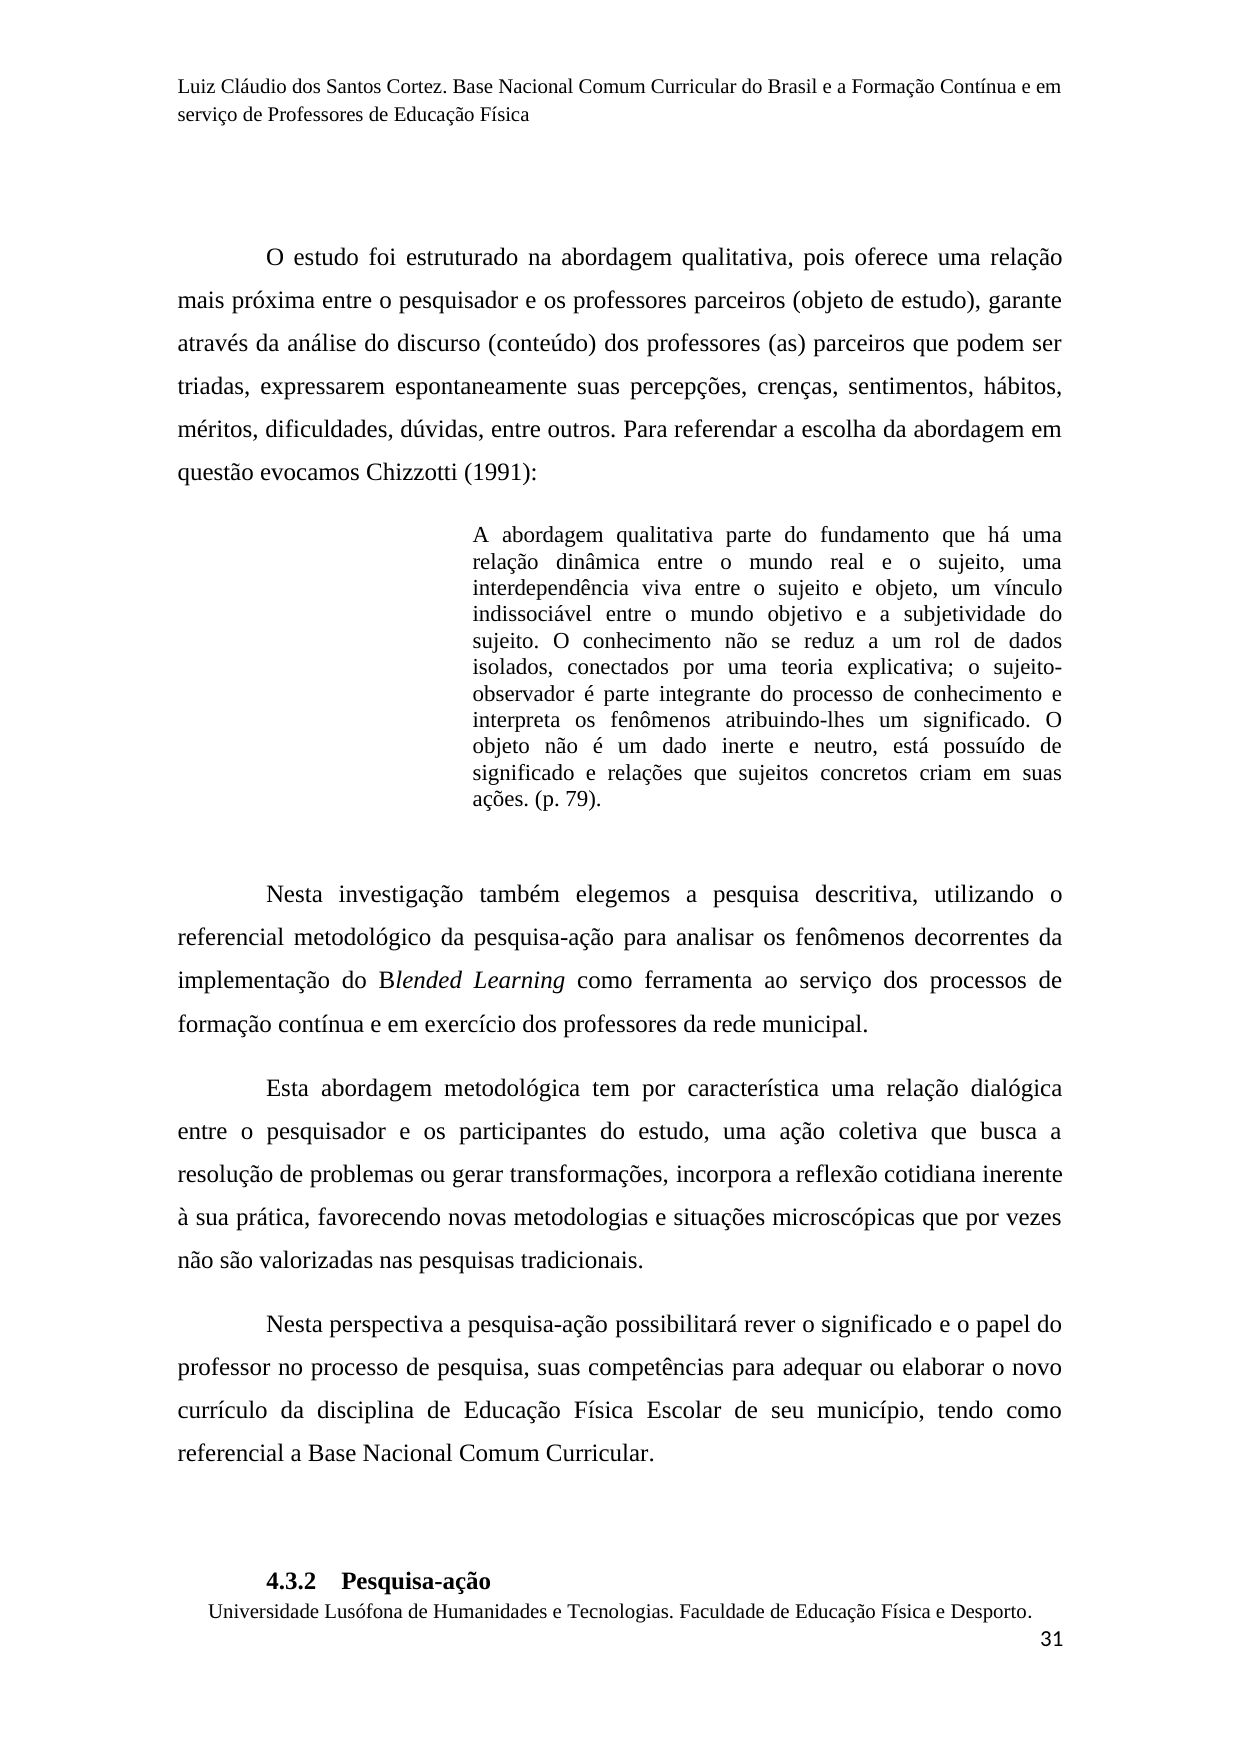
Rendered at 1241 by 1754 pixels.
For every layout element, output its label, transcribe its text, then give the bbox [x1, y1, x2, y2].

text Nesta perspectiva a pesquisa-ação possibilitará rever o significado e o papel do professor no processo de pesquisa, suas competências para adequar ou elaborar o novo currículo da disciplina de Educação Física Escolar de seu município, tendo como referencial a Base Nacional Comum Curricular. [177, 1309, 1063, 1467]
text Esta abordagem metodológica tem por característica uma relação dialógica entre o pesquisador e os participantes do estudo, uma ação coletiva que busca a resolução de problemas ou gerar transformações, incorpora a reflexão cotidiana inerente à sua prática, favorecendo novas metodologias e situações microscópicas que por vezes não são valorizadas nas pesquisas tradicionais. [177, 1073, 1063, 1202]
text Esta abordagem metodológica tem por característica uma relação dialógica entre o pesquisador e os participantes do estudo, uma ação coletiva que busca a resolução de problemas ou gerar transformações, incorpora a reflexão cotidiana inerente à sua prática, favorecendo novas metodologias e situações microscópicas que por vezes não são valorizadas nas pesquisas tradicionais. [177, 1231, 1063, 1274]
text O estudo foi estruturado na abordagem qualitativa, pois oferece uma relação mais próxima entre o pesquisador e os professores parceiros (objeto de estudo), garante através da análise do discurso (conteúdo) dos professores (as) parceiros que podem ser triadas, expressarem espontaneamente suas percepções, crenças, sentimentos, hábitos, méritos, dificuldades, dúvidas, entre outros. Para referendar a escolha da abordagem em questão evocamos Chizzotti (1991): [177, 242, 1063, 486]
list Pesquisa-ação [266, 1566, 1063, 1595]
text A abordagem qualitativa parte do fundamento que há uma relação dinâmica entre o mundo real e o sujeito, uma interdependência viva entre o sujeito e objeto, um vínculo indissociável entre o mundo objetivo e a subjetividade do sujeito. O conhecimento não se reduz a um rol de dados isolados, conectados por uma teoria explicativa; o sujeito-observador é parte integrante do processo de conhecimento e interpreta os fenômenos atribuindo-lhes um significado. O objeto não é um dado inerte e neutro, está possuído de significado e relações que sujeitos concretos criam em suas ações. (p. 79). [472, 521, 1063, 811]
text Nesta investigação também elegemos a pesquisa descritiva, utilizando o referencial metodológico da pesquisa-ação para analisar os fenômenos decorrentes da implementação do Blended Learning como ferramenta ao serviço dos processos de formação contínua e em exercício dos professores da rede municipal. [177, 879, 1063, 1037]
